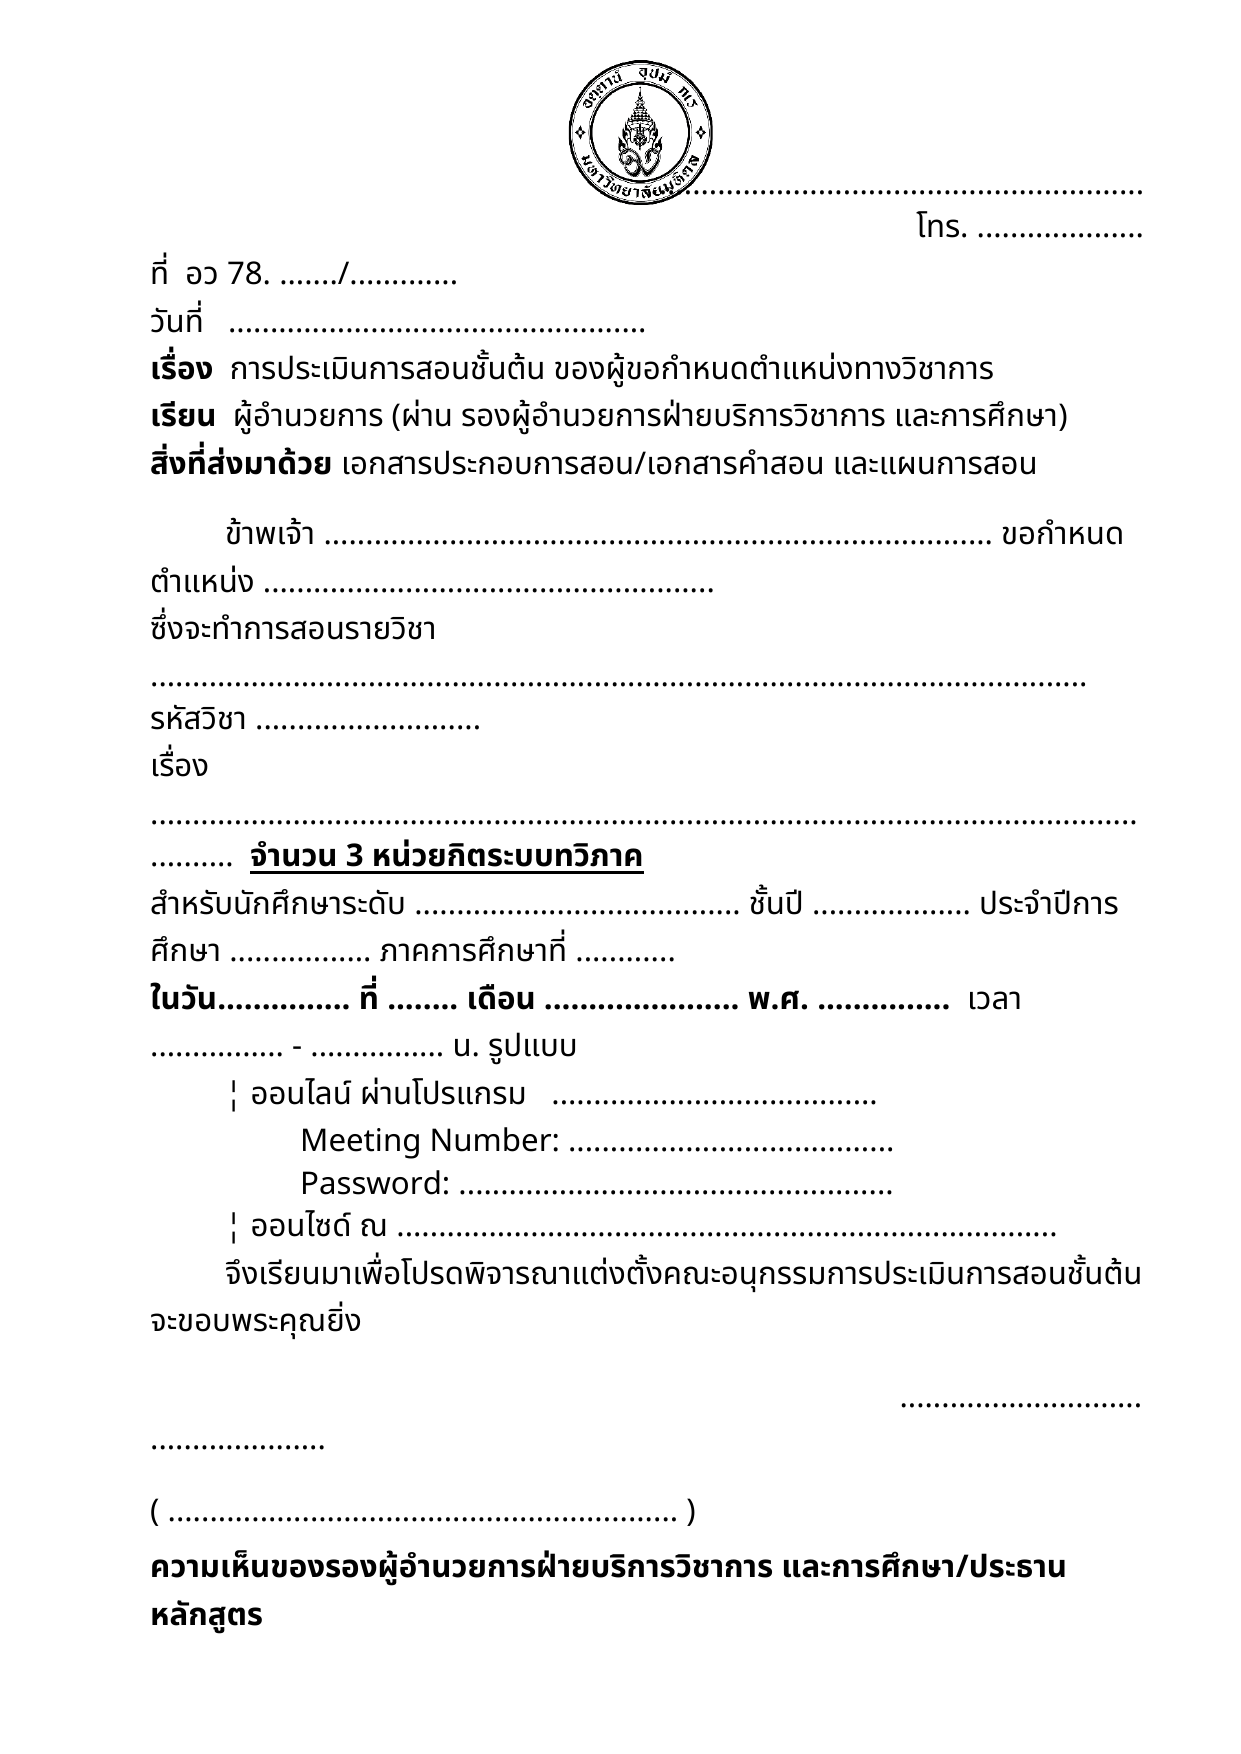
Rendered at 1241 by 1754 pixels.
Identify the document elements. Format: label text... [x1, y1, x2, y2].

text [150, 1374, 1144, 1459]
text ¦ ออนไลน์ ผ่านโปรแกรม ....................................... [150, 1071, 1144, 1118]
text Password: .................................................... [225, 1161, 1144, 1203]
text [150, 1459, 1144, 1530]
text เรื่อง ................................................................................................................................ จำนวน 3 หน่วยกิตระบบทวิภาค [150, 743, 1144, 881]
text เรียน ผู้อำนวยการ (ผ่าน รองผู้อำนวยการฝ่ายบริการวิชาการ และการศึกษา) [150, 393, 1144, 441]
text ซึ่งจะทำการสอนรายวิชา ................................................................................................................ รหัสวิชา ........................... [150, 606, 1144, 743]
text โทร. .................... [675, 204, 1144, 251]
text เรื่อง การประเมินการสอนชั้นต้น ของผู้ขอกำหนดตำแหน่งทางวิชาการ [150, 346, 1144, 393]
text จึงเรียนมาเพื่อโปรดพิจารณาแต่งตั้งคณะอนุกรรมการประเมินการสอนชั้นต้น จะขอบพระคุณยิ่ง [150, 1251, 1144, 1345]
text ........................................................... [150, 161, 1144, 204]
text Meeting Number: ....................................... [150, 1118, 1144, 1161]
text ที่ อว 78. ......./............. [150, 251, 1144, 299]
text ¦ ออนไซด์ ณ ............................................................................... [150, 1203, 1144, 1251]
text วันที่ .................................................. [150, 299, 1144, 346]
text ในวัน............... ที่ ........ เดือน ...................... พ.ศ. ............... เวลา ................ - ................ น. รูปแบบ [150, 976, 1144, 1071]
picture [568, 60, 713, 161]
text ความเห็นของรองผู้อำนวยการฝ่ายบริการวิชาการ และการศึกษา/ประธานหลักสูตร [150, 1544, 1144, 1639]
text ข้าพเจ้า ................................................................................ ขอกำหนดตำแหน่ง ...................................................... [150, 511, 1144, 606]
text สิ่งที่ส่งมาด้วย เอกสารประกอบการสอน/เอกสารคำสอน และแผนการสอน [150, 441, 1144, 488]
text สำหรับนักศึกษาระดับ ....................................... ชั้นปี ................... ประจำปีการศึกษา ................. ภาคการศึกษาที่ ............ [150, 881, 1144, 976]
